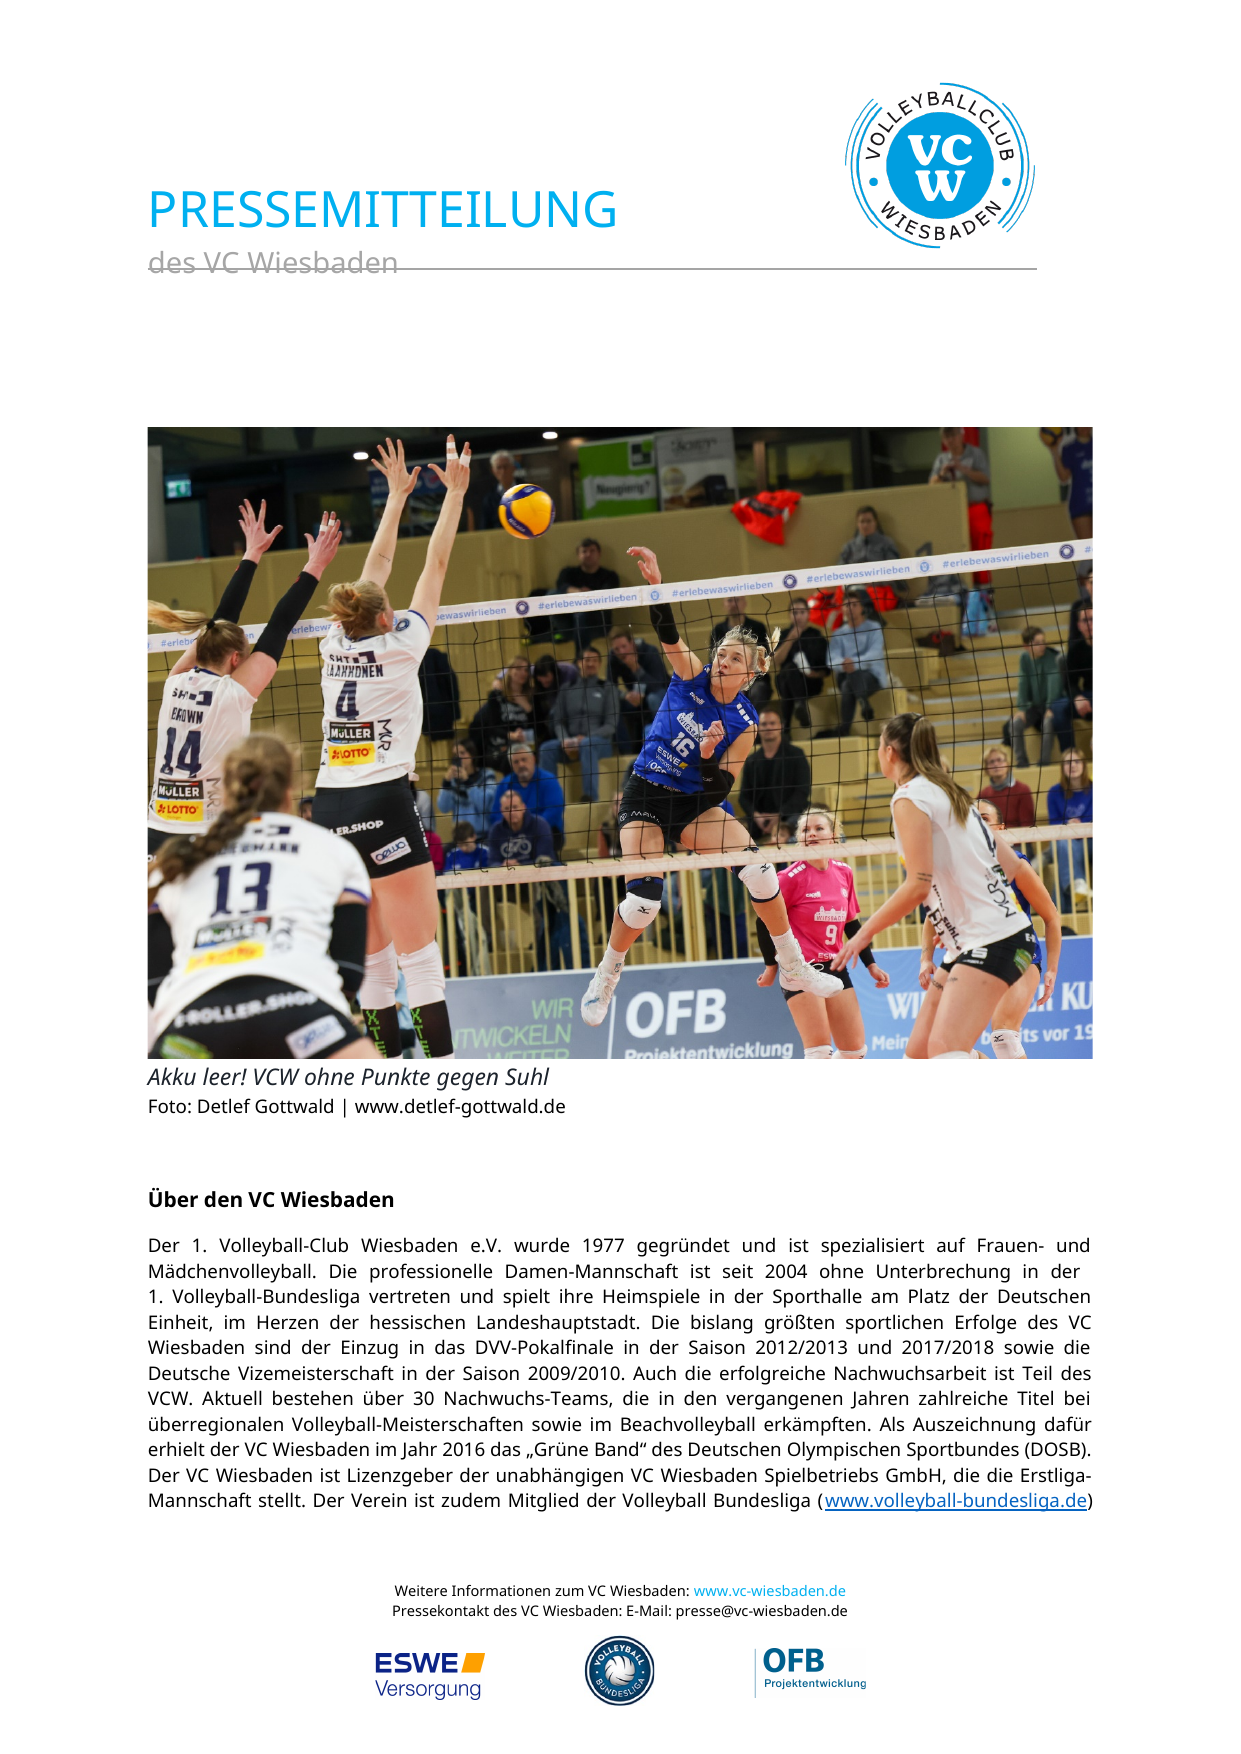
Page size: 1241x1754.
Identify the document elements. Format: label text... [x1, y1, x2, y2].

picture [770, 1653, 779, 1668]
picture [584, 1635, 655, 1706]
text Akku leer! VCW ohne Punkte gegen Suhl Foto: Detlef Gottwald | www.detlef-gottwald.de [148, 1059, 1092, 1119]
picture [375, 1653, 485, 1700]
text Über den VC Wiesbaden [148, 1185, 1092, 1214]
picture [754, 1648, 866, 1698]
picture [147, 427, 1093, 1059]
picture [828, 64, 1052, 267]
